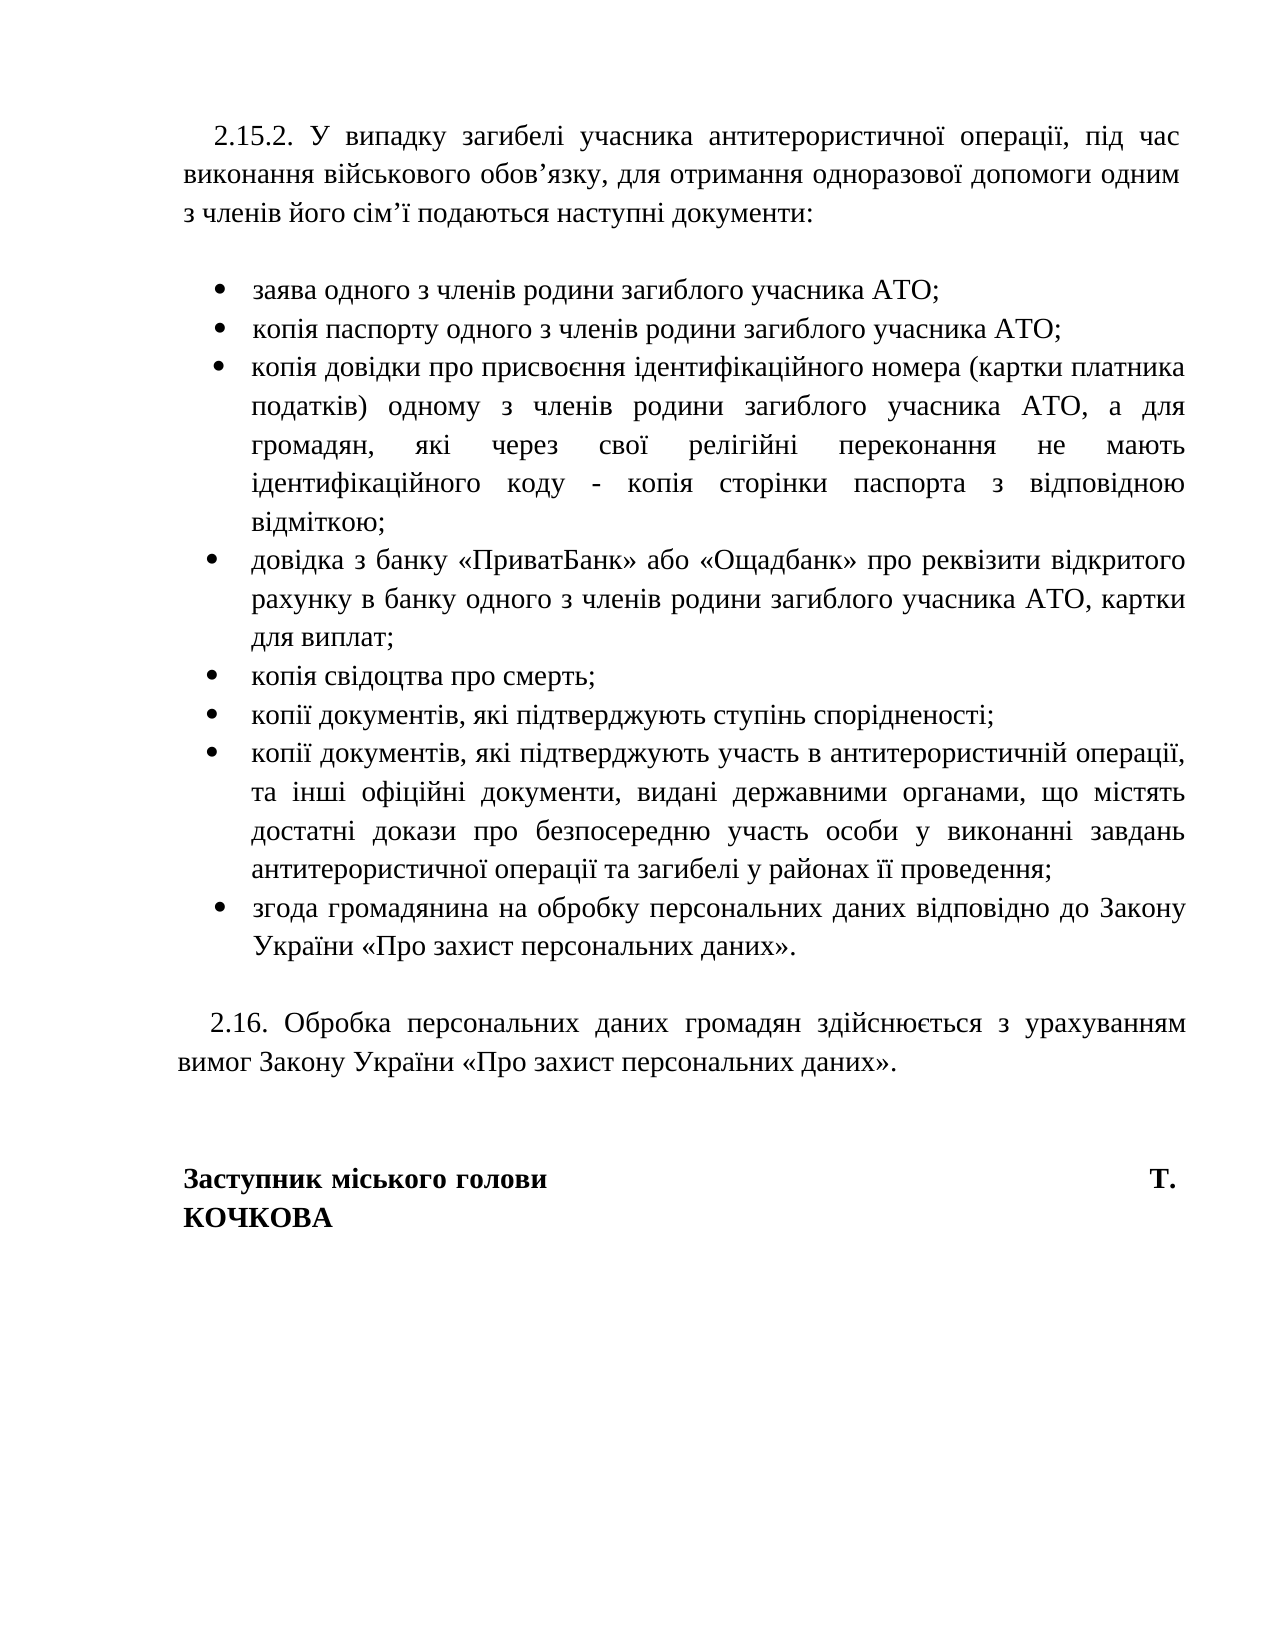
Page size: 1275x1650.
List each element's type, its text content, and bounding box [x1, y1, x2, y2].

list копія довідки про присвоєння ідентифікаційного номера (картки платника податків) одному з членів родини загиблого учасника АТО, а для громадян, які через свої релігійні переконання не мають ідентифікаційного коду - копія сторінки паспорта з відповідною відміткою; [213, 349, 1186, 537]
text 2.15.2. У випадку загибелі учасника антитерористичної операції, під час виконання військового обов’язку, для отримання одноразової допомоги одним з членів його сім’ї подаються наступні документи: [183, 118, 1181, 229]
list копія свідоцтва про смерть; [207, 658, 1186, 692]
list копії документів, які підтверджують ступінь спорідненості; [207, 697, 1186, 730]
text 2.16. Обробка персональних даних громадян здійснюється з урахуванням вимог Закону України «Про захист персональних даних». [177, 1005, 1186, 1077]
list копія паспорту одного з членів родини загиблого учасника АТО; [215, 311, 1186, 344]
list згода громадянина на обробку персональних даних відповідно до Закону України «Про захист персональних даних». [215, 890, 1186, 962]
list копії документів, які підтверджують участь в антитерористичній операції, та інші офіційні документи, видані державними органами, що містять достатні докази про безпосередню участь особи у виконанні завдань антитерористичної операції та загибелі у районах її проведення; [207, 735, 1186, 885]
list довідка з банку «ПриватБанк» або «Ощадбанк» про реквізити відкритого рахунку в банку одного з членів родини загиблого учасника АТО, картки для виплат; [207, 542, 1186, 653]
text Заступник міського голови Т. КОЧКОВА [183, 1162, 1181, 1234]
list заява одного з членів родини загиблого учасника АТО; [215, 272, 1186, 306]
